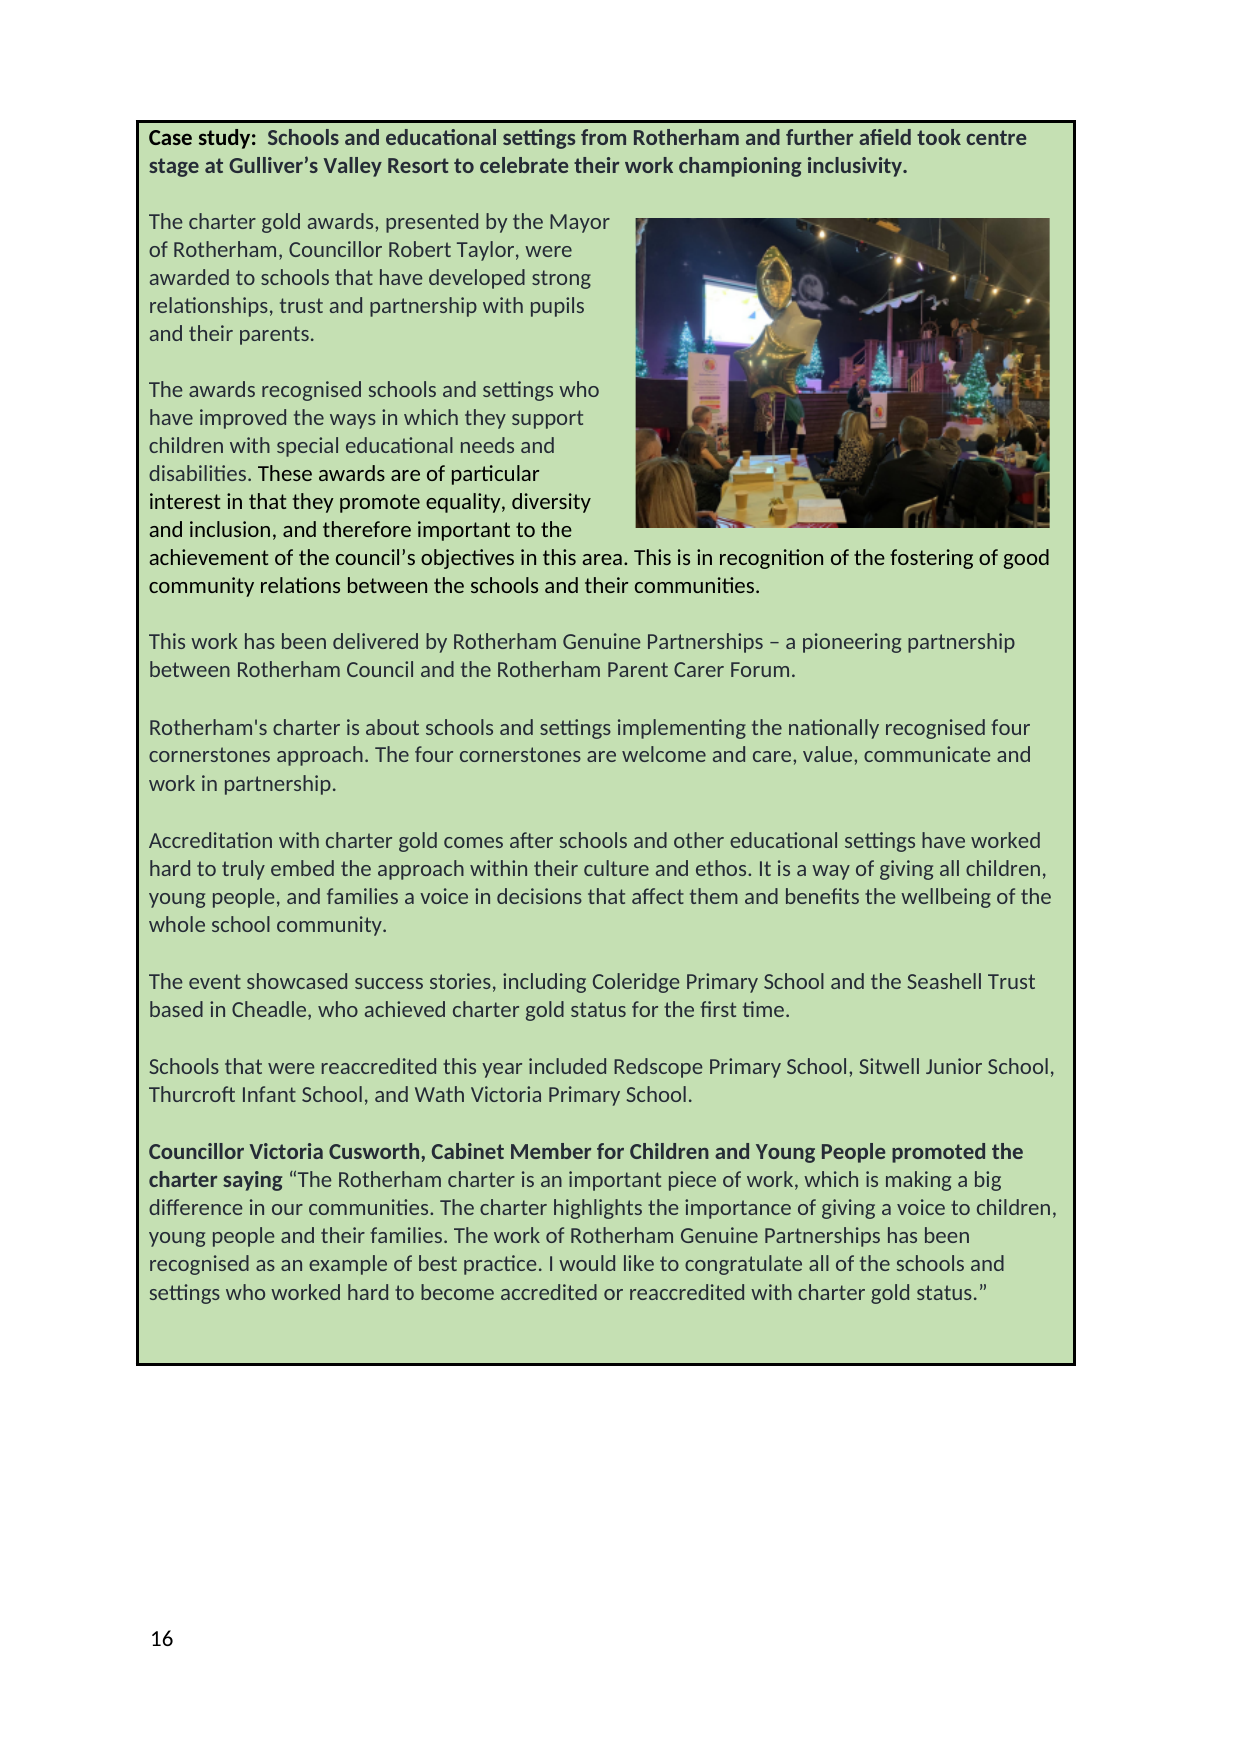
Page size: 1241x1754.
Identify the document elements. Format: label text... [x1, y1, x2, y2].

picture [635, 218, 1050, 528]
table_header Case study: Schools and educational settings from Rotherham and further afield took centre stage at Gulliver’s Valley Resort to celebrate their work championing inclusivity. The charter gold awards, presented by the Mayor of Rotherham, Councillor Robert Taylor, were awarded to schools that have developed strong relationships, trust and partnership with pupils and their parents. The awards recognised schools and settings who have improved the ways in which they support children with special educational needs and disabilities. These awards are of particular interest in that they promote equality, diversity and inclusion, and therefore important to the achievement of the council’s objectives in this area. This is in recognition of the fostering of good community relations between the schools and their communities. This work has been delivered by Rotherham Genuine Partnerships – a pioneering partnership between Rotherham Council and the Rotherham Parent Carer Forum. Rotherham's charter is about schools and settings implementing the nationally recognised four cornerstones approach. The four cornerstones are welcome and care, value, communicate and work in partnership. Accreditation with charter gold comes after schools and other educational settings have worked hard to truly embed the approach within their culture and ethos. It is a way of giving all children, young people, and families a voice in decisions that affect them and benefits the wellbeing of the whole school community. The event showcased success stories, including Coleridge Primary School and the Seashell Trust based in Cheadle, who achieved charter gold status for the first time. Schools that were reaccredited this year included Redscope Primary School, Sitwell Junior School, Thurcroft Infant School, and Wath Victoria Primary School. Councillor Victoria Cusworth, Cabinet Member for Children and Young People promoted the charter saying “The Rotherham charter is an important piece of work, which is making a big difference in our communities. The charter highlights the importance of giving a voice to children, young people and their families. The work of Rotherham Genuine Partnerships has been recognised as an example of best practice. I would like to congratulate all of the schools and settings who worked hard to become accredited or reaccredited with charter gold status.” [139, 123, 1073, 1363]
